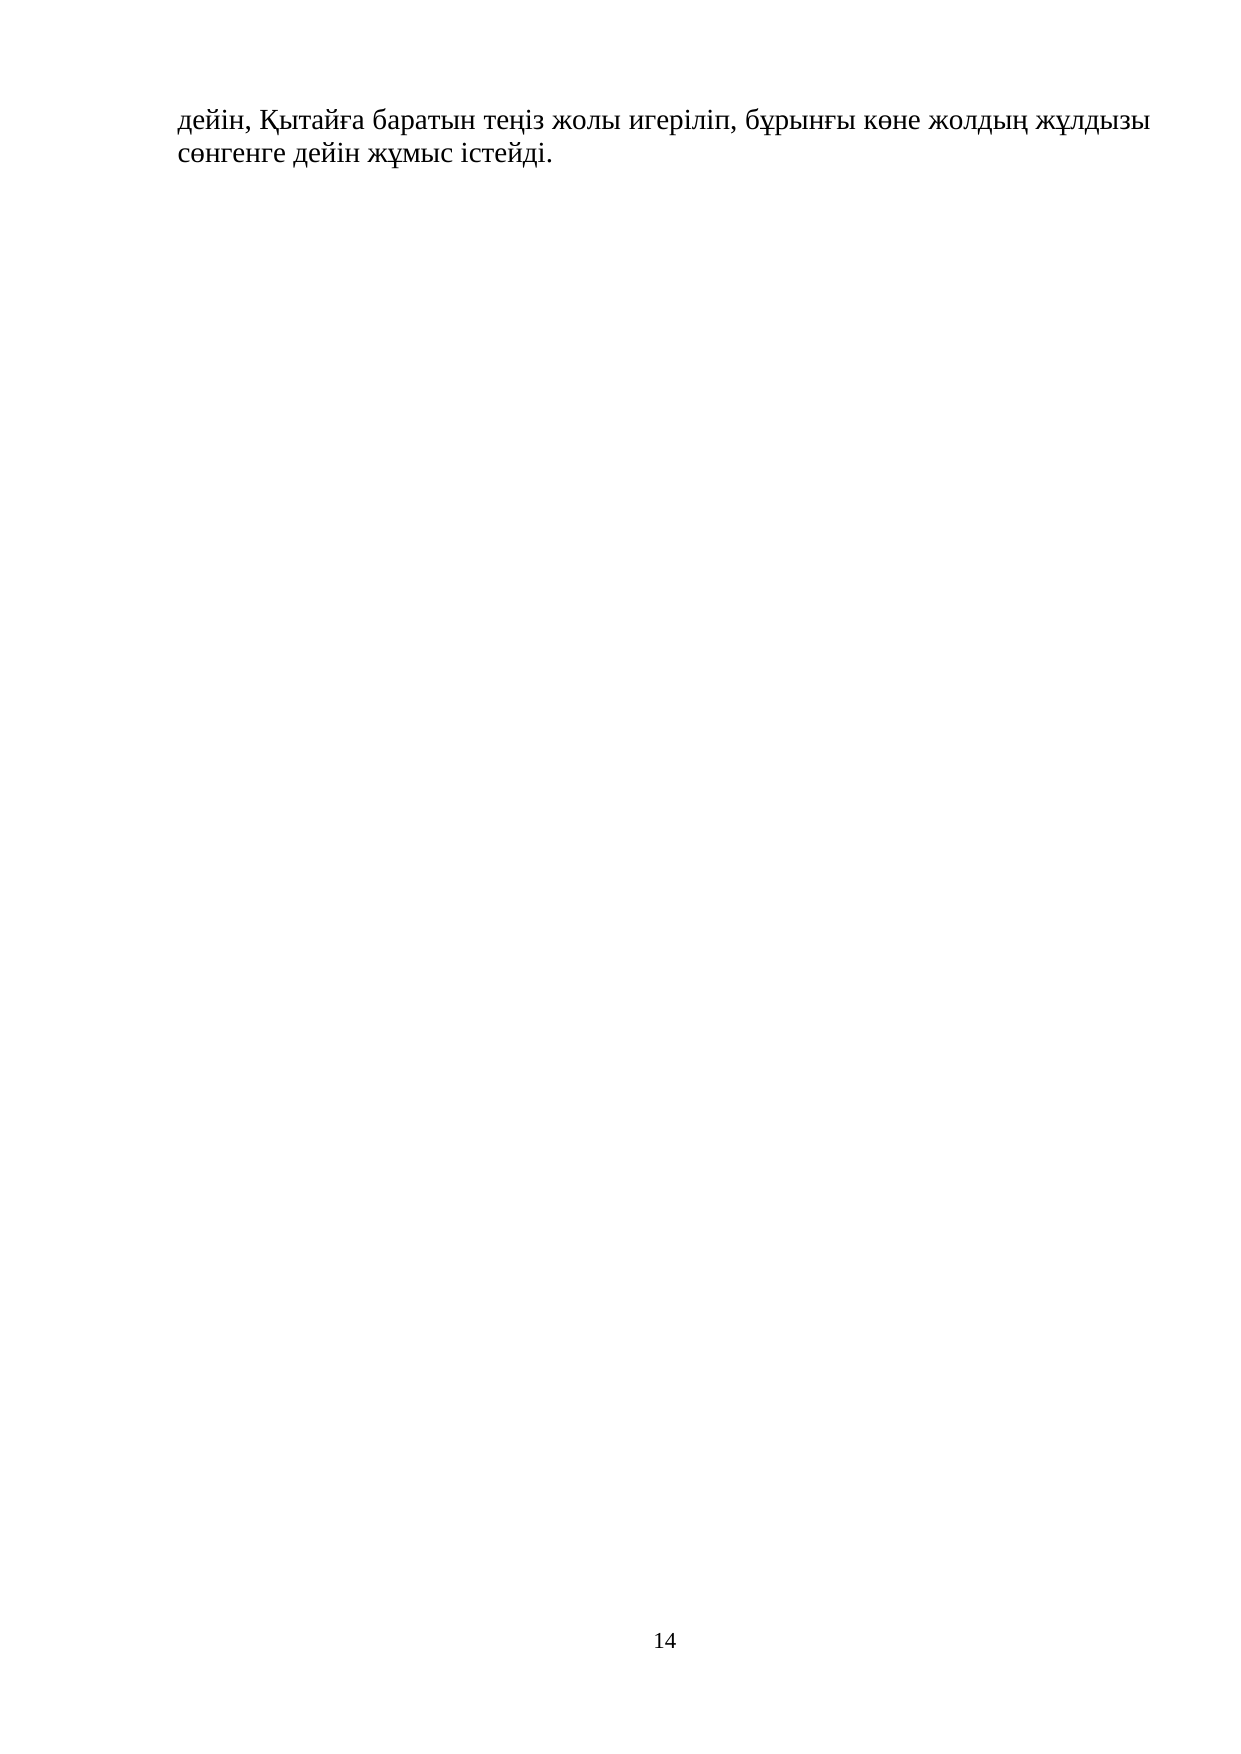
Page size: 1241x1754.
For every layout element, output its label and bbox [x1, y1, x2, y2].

text [177, 102, 1152, 169]
